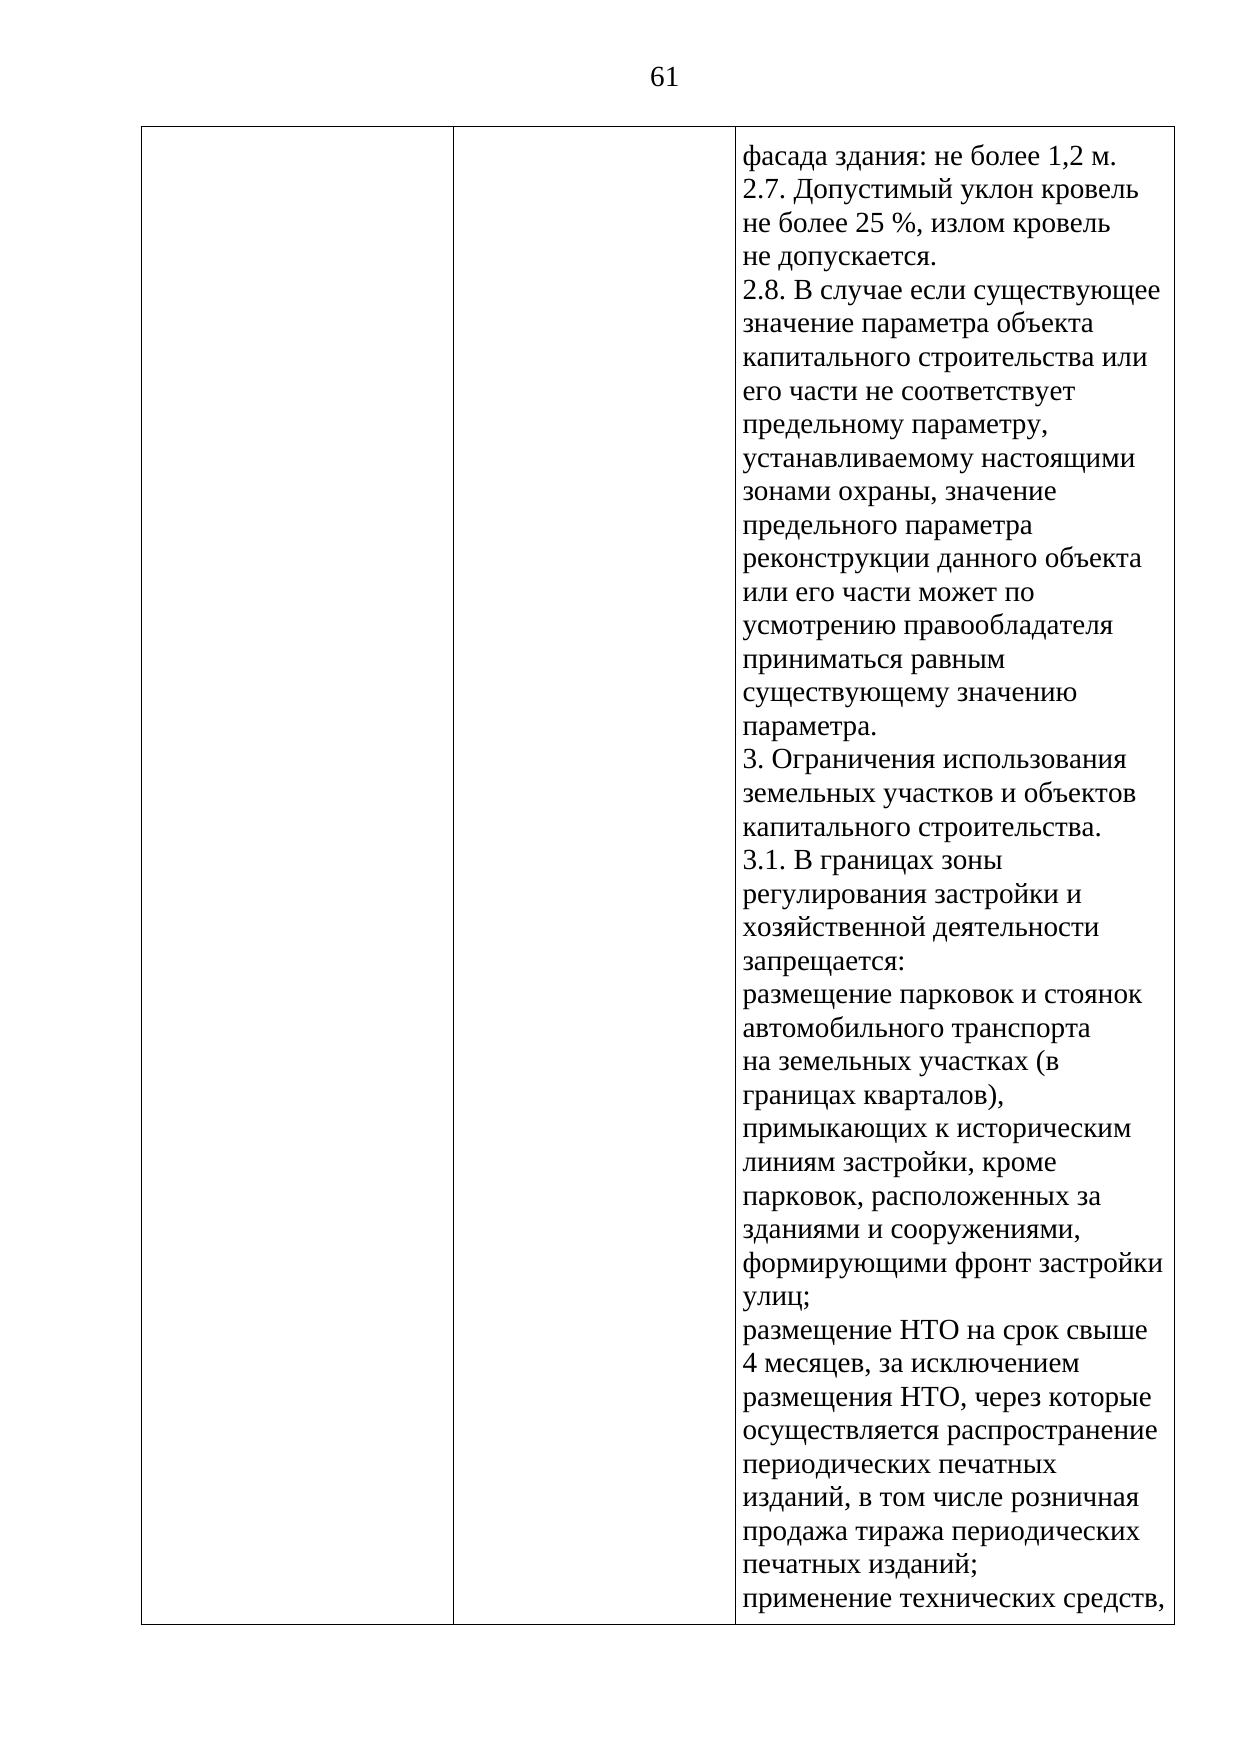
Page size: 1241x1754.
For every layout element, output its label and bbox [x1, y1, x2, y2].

table_cell [454, 127, 735, 1624]
table_cell [736, 127, 1174, 1624]
